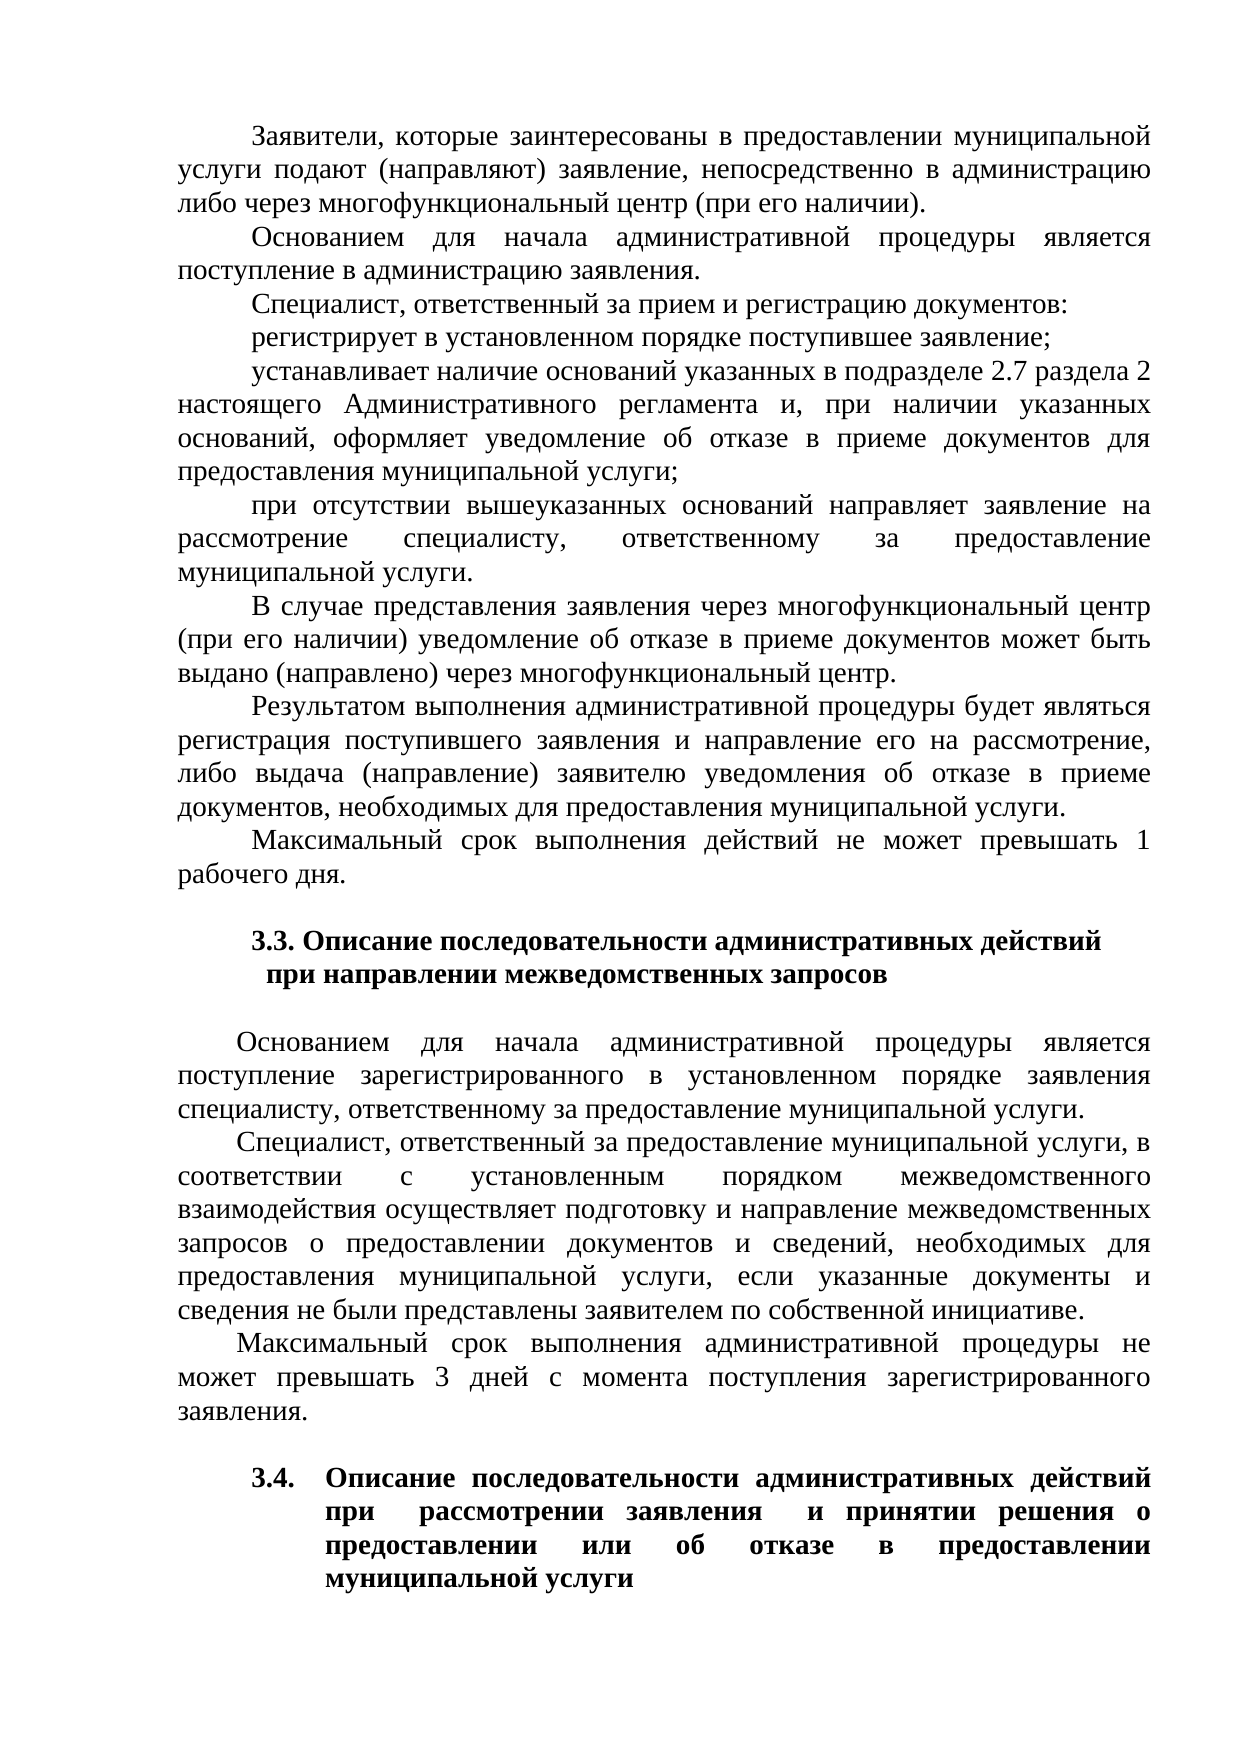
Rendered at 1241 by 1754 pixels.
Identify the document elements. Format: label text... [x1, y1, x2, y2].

text регистрирует в установленном порядке поступившее заявление; [177, 319, 1152, 353]
text В случае представления заявления через многофункциональный центр (при его наличии) уведомление об отказе в приеме документов может быть выдано (направлено) через многофункциональный центр. [177, 588, 1152, 688]
list Описание последовательности административных действий при рассмотрении заявления и принятии решения о предоставлении или об отказе в предоставлении муниципальной услуги [251, 1460, 1152, 1594]
text устанавливает наличие оснований указанных в подразделе 2.7 раздела 2 настоящего Административного регламента и, при наличии указанных оснований, оформляет уведомление об отказе в приеме документов для предоставления муниципальной услуги; [177, 353, 1152, 487]
text Специалист, ответственный за предоставление муниципальной услуги, в соответствии с установленным порядком межведомственного взаимодействия осуществляет подготовку и направление межведомственных запросов о предоставлении документов и сведений, необходимых для предоставления муниципальной услуги, если указанные документы и сведения не были представлены заявителем по собственной инициативе. [177, 1124, 1152, 1326]
text Заявители, которые заинтересованы в предоставлении муниципальной услуги подают (направляют) заявление, непосредственно в администрацию либо через многофункциональный центр (при его наличии). [177, 118, 1152, 219]
text 3.3. Описание последовательности административных действий [251, 923, 1152, 957]
text Максимальный срок выполнения административной процедуры не может превышать 3 дней с момента поступления зарегистрированного заявления. [177, 1326, 1152, 1426]
text при направлении межведомственных запросов [266, 957, 1152, 990]
text Специалист, ответственный за прием и регистрацию документов: [177, 286, 1152, 319]
text при отсутствии вышеуказанных оснований направляет заявление на рассмотрение специалисту, ответственному за предоставление муниципальной услуги. [177, 487, 1152, 588]
text Максимальный срок выполнения действий не может превышать 1 рабочего дня. [177, 822, 1152, 889]
text Основанием для начала административной процедуры является поступление в администрацию заявления. [177, 219, 1152, 286]
text Результатом выполнения административной процедуры будет являться регистрация поступившего заявления и направление его на рассмотрение, либо выдача (направление) заявителю уведомления об отказе в приеме документов, необходимых для предоставления муниципальной услуги. [177, 688, 1152, 822]
text Основанием для начала административной процедуры является поступление зарегистрированного в установленном порядке заявления специалисту, ответственному за предоставление муниципальной услуги. [177, 1024, 1152, 1124]
